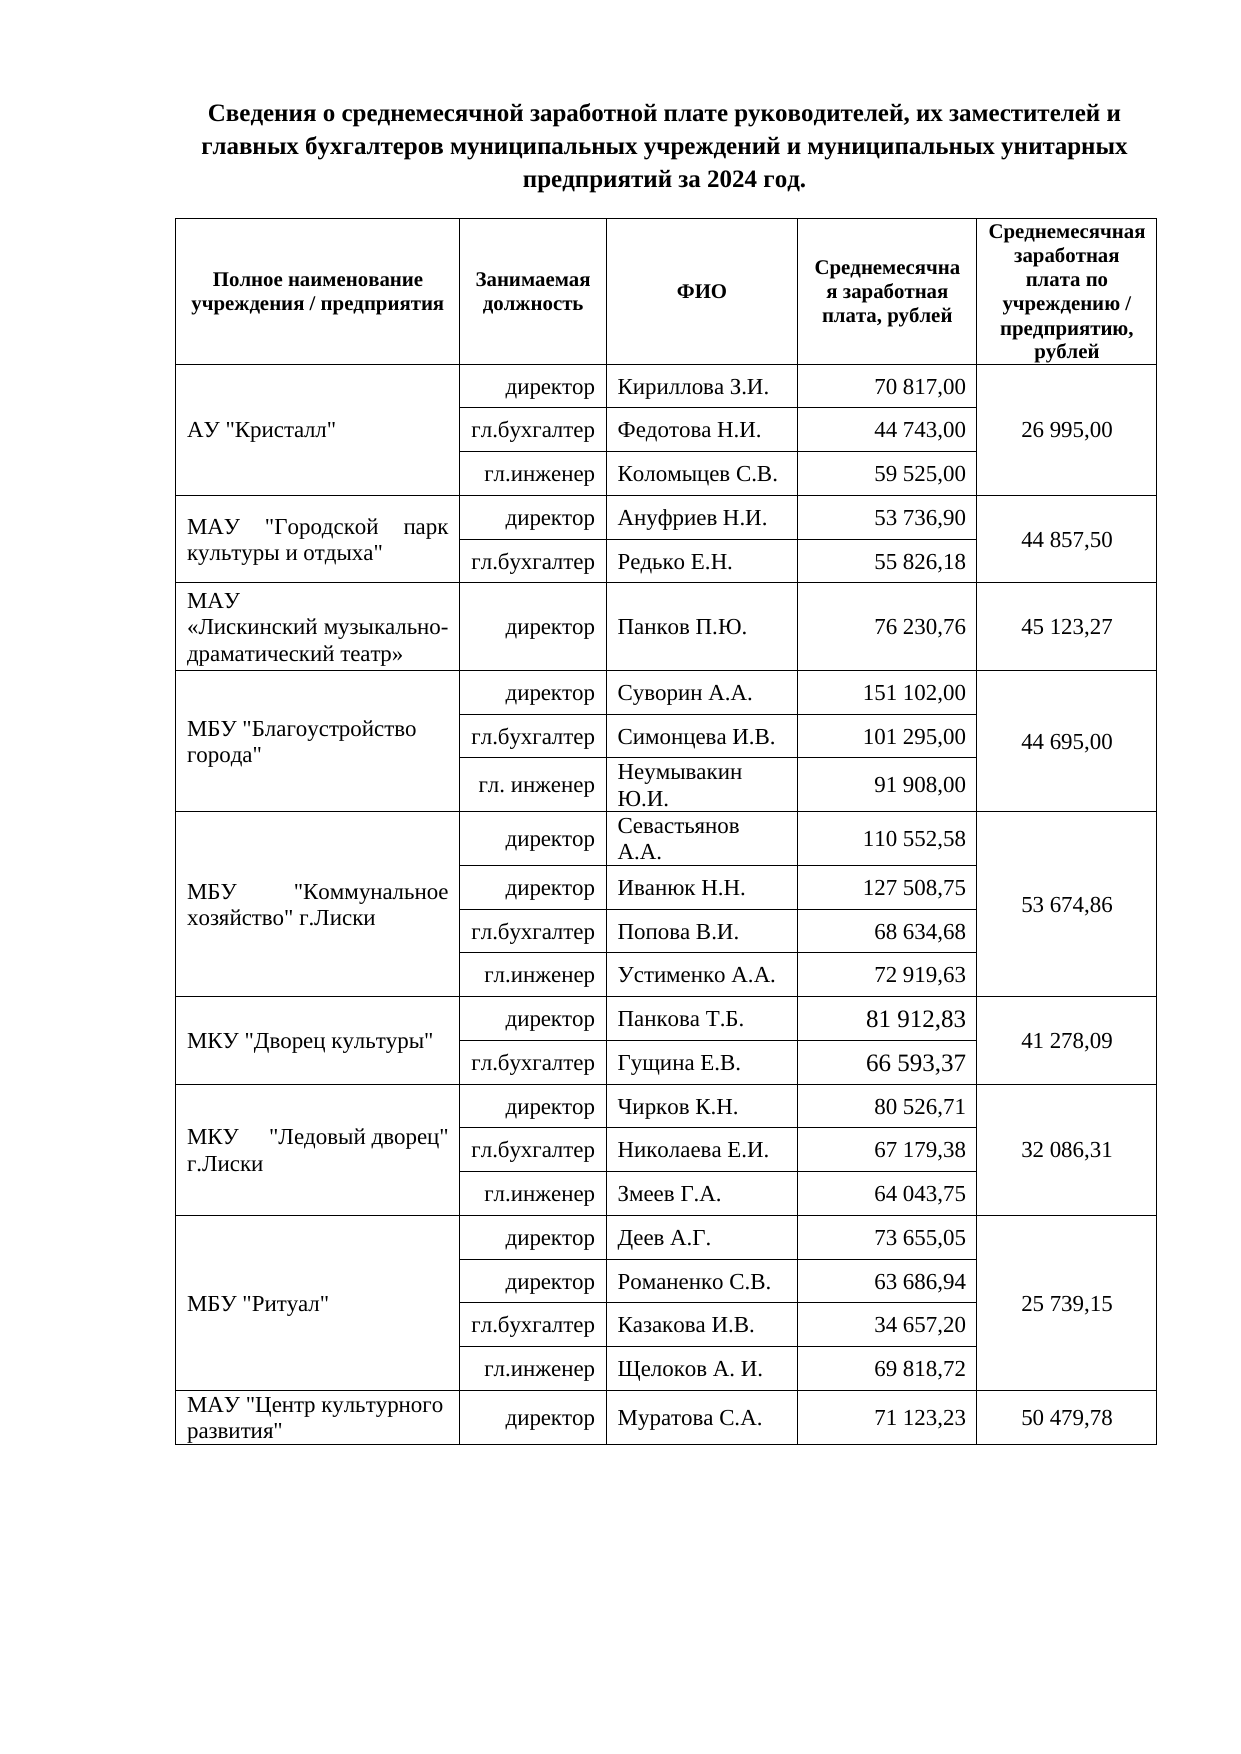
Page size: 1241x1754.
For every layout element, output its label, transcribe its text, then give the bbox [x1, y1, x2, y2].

table_cell 81 912,83 [798, 997, 976, 1040]
table_cell 110 552,58 [798, 812, 976, 865]
table_cell 59 525,00 [798, 452, 976, 495]
table_cell 55 826,18 [798, 540, 976, 582]
table_cell Попова В.И. [607, 910, 797, 952]
table_cell МАУ "Центр культурного развития" [176, 1391, 459, 1443]
table_cell 151 102,00 [798, 671, 976, 713]
table_cell 41 278,09 [977, 997, 1156, 1083]
table_cell гл.инженер [460, 1347, 606, 1390]
table_cell 25 739,15 [977, 1216, 1156, 1390]
table_cell Щелоков А. И. [607, 1347, 797, 1390]
table_header Среднемесячная заработная плата по учреждению / предприятию, рублей [977, 219, 1156, 363]
table_cell 76 230,76 [798, 583, 976, 670]
table_cell Чирков К.Н. [607, 1085, 797, 1127]
table_cell директор [460, 866, 606, 908]
table_cell 127 508,75 [798, 866, 976, 908]
table_cell гл.инженер [460, 1172, 606, 1215]
table_cell 26 995,00 [977, 365, 1156, 495]
table_cell Суворин А.А. [607, 671, 797, 713]
table_cell МБУ "Благоустройство города" [176, 671, 459, 811]
table_cell гл.бухгалтер [460, 408, 606, 451]
table_cell 68 634,68 [798, 910, 976, 952]
table_cell Иванюк Н.Н. [607, 866, 797, 908]
table_cell 44 695,00 [977, 671, 1156, 811]
table_header ФИО [607, 219, 797, 363]
table_cell 67 179,38 [798, 1128, 976, 1171]
table_cell Кириллова З.И. [607, 365, 797, 407]
text Сведения о среднемесячной заработной плате руководителей, их заместителей и главных бухгалтеров муниципальных учреждений и муниципальных унитарных предприятий за 2024 год. [177, 98, 1152, 193]
table_cell 70 817,00 [798, 365, 976, 407]
table_cell гл.бухгалтер [460, 1128, 606, 1171]
table_cell 34 657,20 [798, 1303, 976, 1346]
table_cell Устименко А.А. [607, 953, 797, 996]
table_cell гл.бухгалтер [460, 910, 606, 952]
table_cell гл.бухгалтер [460, 540, 606, 582]
table_cell МАУ "Городской парк культуры и отдыха" [176, 496, 459, 582]
table_cell МБУ "Коммунальное хозяйство" г.Лиски [176, 812, 459, 996]
table_cell 80 526,71 [798, 1085, 976, 1127]
table_cell Романенко С.В. [607, 1260, 797, 1302]
table_header Полное наименование учреждения / предприятия [176, 219, 459, 363]
table_cell директор [460, 1260, 606, 1302]
table_cell МБУ "Ритуал" [176, 1216, 459, 1390]
table_cell 50 479,78 [977, 1391, 1156, 1443]
table_cell 69 818,72 [798, 1347, 976, 1390]
table_cell 64 043,75 [798, 1172, 976, 1215]
table_cell Неумывакин Ю.И. [607, 758, 797, 811]
table_cell Змеев Г.А. [607, 1172, 797, 1215]
table_cell Севастьянов А.А. [607, 812, 797, 865]
table_cell гл. инженер [460, 758, 606, 811]
table_cell 101 295,00 [798, 715, 976, 757]
table_cell МКУ "Дворец культуры" [176, 997, 459, 1083]
table_cell Редько Е.Н. [607, 540, 797, 582]
table_cell гл.бухгалтер [460, 715, 606, 757]
table_cell Панкова Т.Б. [607, 997, 797, 1040]
table_cell МКУ "Ледовый дворец" г.Лиски [176, 1085, 459, 1215]
table_cell Муратова С.А. [607, 1391, 797, 1443]
table_cell 71 123,23 [798, 1391, 976, 1443]
table_cell директор [460, 812, 606, 865]
table_cell директор [460, 496, 606, 538]
table_cell гл.бухгалтер [460, 1303, 606, 1346]
table_cell 66 593,37 [798, 1041, 976, 1083]
table_cell директор [460, 365, 606, 407]
table_cell Симонцева И.В. [607, 715, 797, 757]
table_cell гл.инженер [460, 452, 606, 495]
table_cell 53 674,86 [977, 812, 1156, 996]
table_cell директор [460, 1085, 606, 1127]
table_cell 73 655,05 [798, 1216, 976, 1258]
table_cell директор [460, 1216, 606, 1258]
table_header Занимаемая должность [460, 219, 606, 363]
table_cell Гущина Е.В. [607, 1041, 797, 1083]
table_cell Панков П.Ю. [607, 583, 797, 670]
table_cell 72 919,63 [798, 953, 976, 996]
table_cell МАУ «Лискинский музыкально-драматический театр» [176, 583, 459, 670]
table_cell директор [460, 583, 606, 670]
table_cell АУ "Кристалл" [176, 365, 459, 495]
table_cell 44 743,00 [798, 408, 976, 451]
table_cell Деев А.Г. [607, 1216, 797, 1258]
table_cell гл.инженер [460, 953, 606, 996]
table_cell 45 123,27 [977, 583, 1156, 670]
table_cell 91 908,00 [798, 758, 976, 811]
table_cell Казакова И.В. [607, 1303, 797, 1346]
table_cell гл.бухгалтер [460, 1041, 606, 1083]
table_cell 53 736,90 [798, 496, 976, 538]
table_cell директор [460, 997, 606, 1040]
table_cell Коломыцев С.В. [607, 452, 797, 495]
table_cell Ануфриев Н.И. [607, 496, 797, 538]
table_cell Федотова Н.И. [607, 408, 797, 451]
table_cell Николаева Е.И. [607, 1128, 797, 1171]
table_cell 32 086,31 [977, 1085, 1156, 1215]
table_cell директор [460, 671, 606, 713]
table_cell директор [460, 1391, 606, 1443]
table_cell 63 686,94 [798, 1260, 976, 1302]
table_header Среднемесячная заработная плата, рублей [798, 219, 976, 363]
table_cell 44 857,50 [977, 496, 1156, 582]
